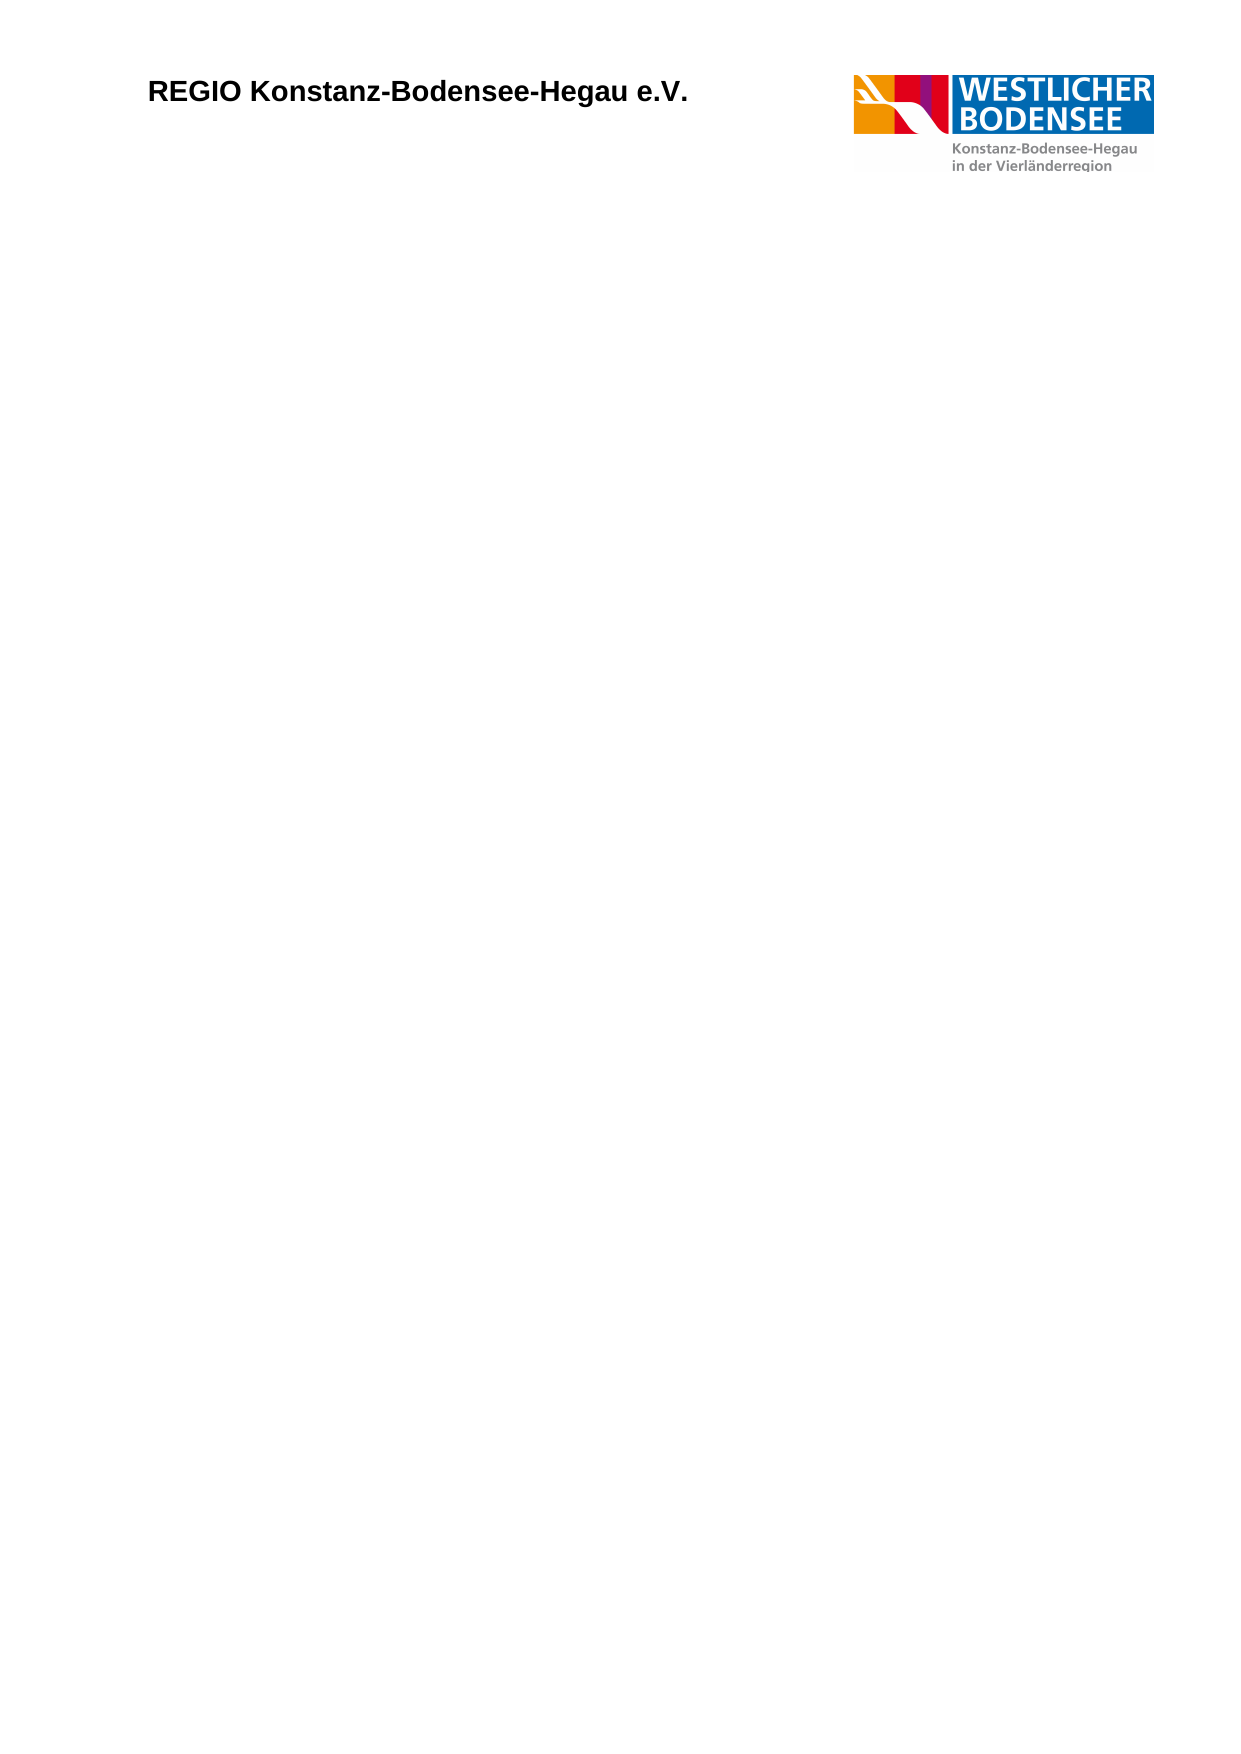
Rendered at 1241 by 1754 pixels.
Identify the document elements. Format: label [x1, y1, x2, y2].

picture [853, 75, 1154, 172]
